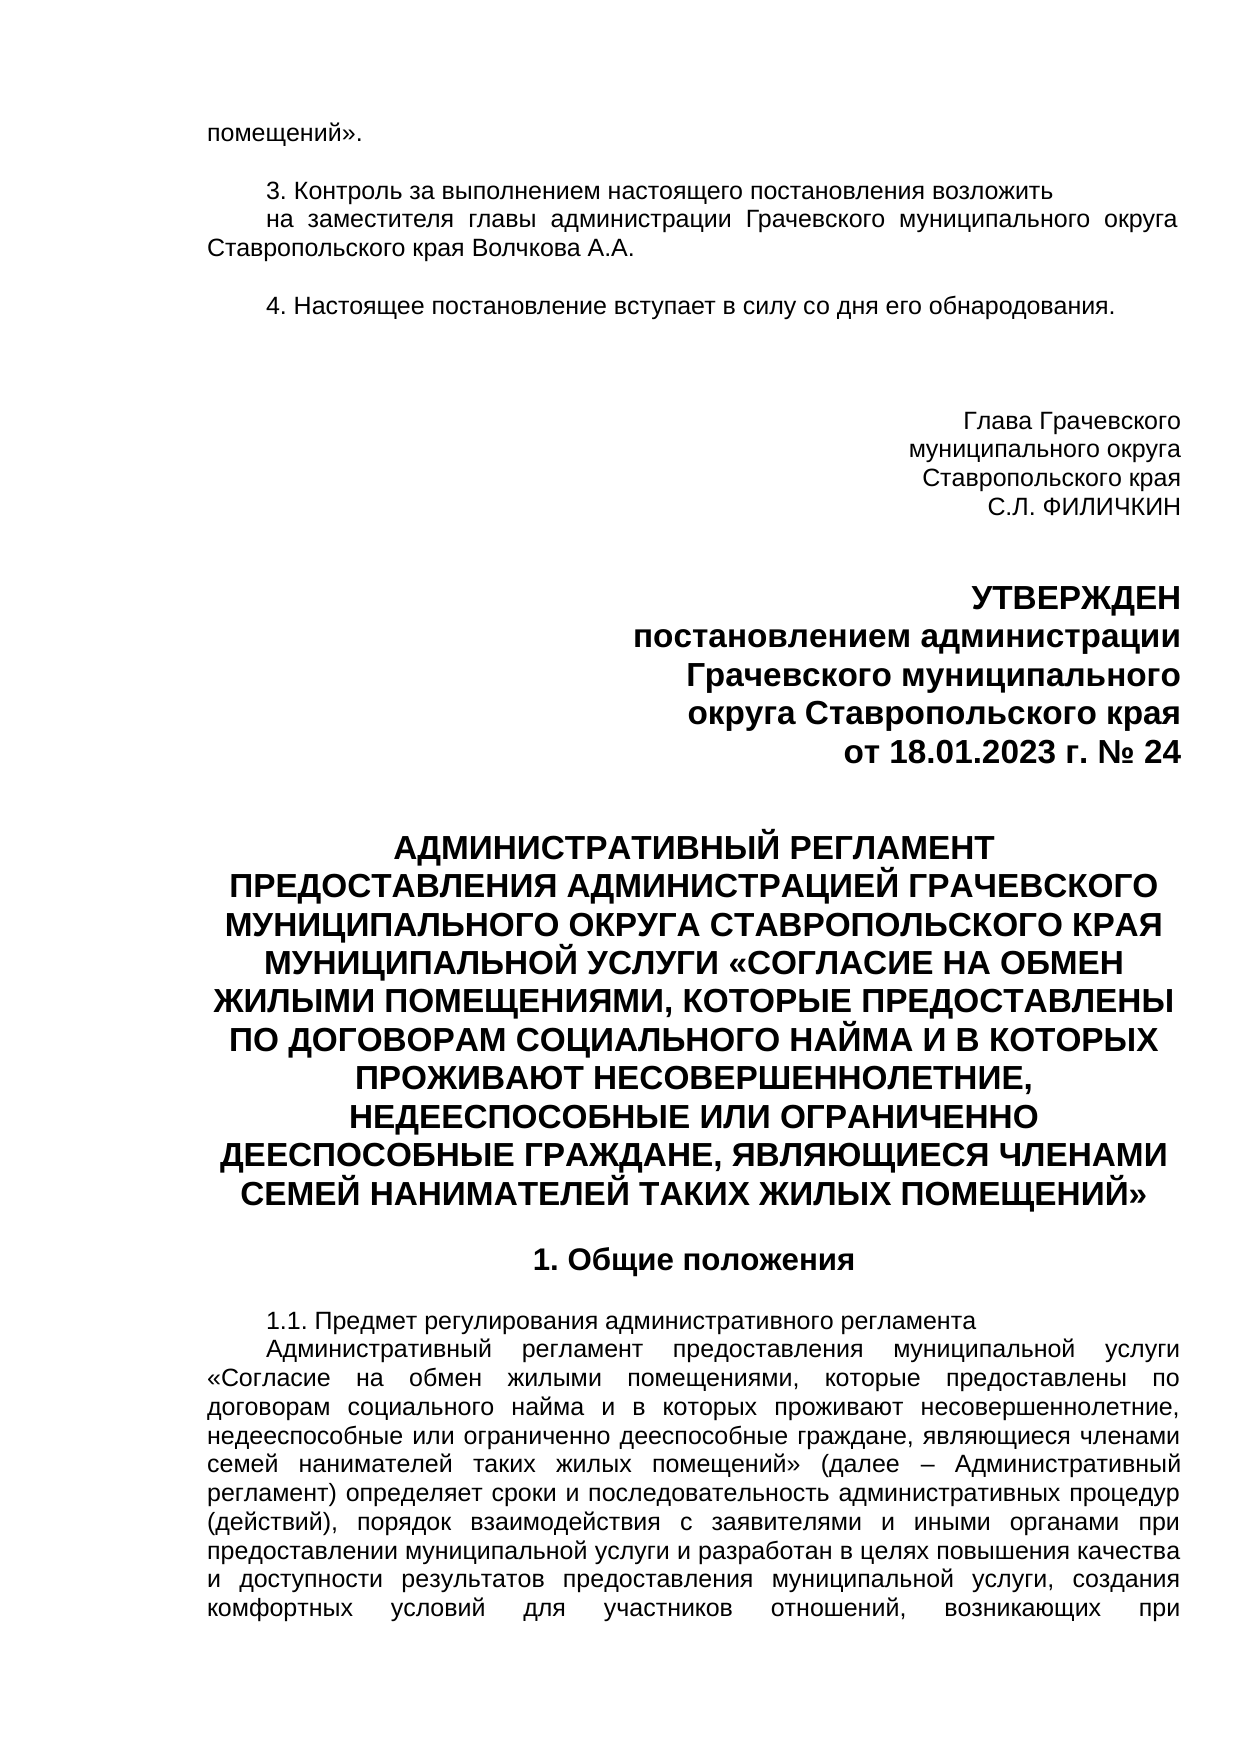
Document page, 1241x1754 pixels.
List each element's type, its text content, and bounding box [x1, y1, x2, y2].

text УТВЕРЖДЕН [207, 578, 1181, 617]
text 4. Настоящее постановление вступает в силу со дня его обнародования. [207, 291, 1179, 319]
text С.Л. ФИЛИЧКИН [207, 492, 1181, 521]
text АДМИНИСТРАТИВНЫЙ РЕГЛАМЕНТ [207, 828, 1181, 866]
text 1. Общие положения [207, 1241, 1181, 1277]
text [207, 1334, 1181, 1622]
text от 18.01.2023 г. № 24 [207, 732, 1181, 770]
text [207, 118, 1181, 147]
text 1.1. Предмет регулирования административного регламента [207, 1306, 1181, 1334]
text ПРЕДОСТАВЛЕНИЯ АДМИНИСТРАЦИЕЙ ГРАЧЕВСКОГО МУНИЦИПАЛЬНОГО ОКРУГА СТАВРОПОЛЬСКОГО КРАЯ МУНИЦИПАЛЬНОЙ УСЛУГИ «СОГЛАСИЕ НА ОБМЕН ЖИЛЫМИ ПОМЕЩЕНИЯМИ, КОТОРЫЕ ПРЕДОСТАВЛЕНЫ ПО ДОГОВОРАМ СОЦИАЛЬНОГО НАЙМА И В КОТОРЫХ ПРОЖИВАЮТ НЕСОВЕРШЕННОЛЕТНИЕ, НЕДЕЕСПОСОБНЫЕ ИЛИ ОГРАНИЧЕННО ДЕЕСПОСОБНЫЕ ГРАЖДАНЕ, ЯВЛЯЮЩИЕСЯ ЧЛЕНАМИ СЕМЕЙ НАНИМАТЕЛЕЙ ТАКИХ ЖИЛЫХ ПОМЕЩЕНИЙ» [207, 866, 1181, 1212]
text на заместителя главы администрации Грачевского муниципального округа Ставропольского края Волчкова А.А. [207, 204, 1179, 262]
text округа Ставропольского края [207, 693, 1181, 732]
text муниципального округа [207, 434, 1181, 463]
text Глава Грачевского [207, 406, 1181, 434]
text 3. Контроль за выполнением настоящего постановления возложить [207, 176, 1181, 204]
text Грачевского муниципального [207, 655, 1181, 693]
text постановлением администрации [207, 617, 1181, 655]
text Ставропольского края [207, 463, 1181, 492]
